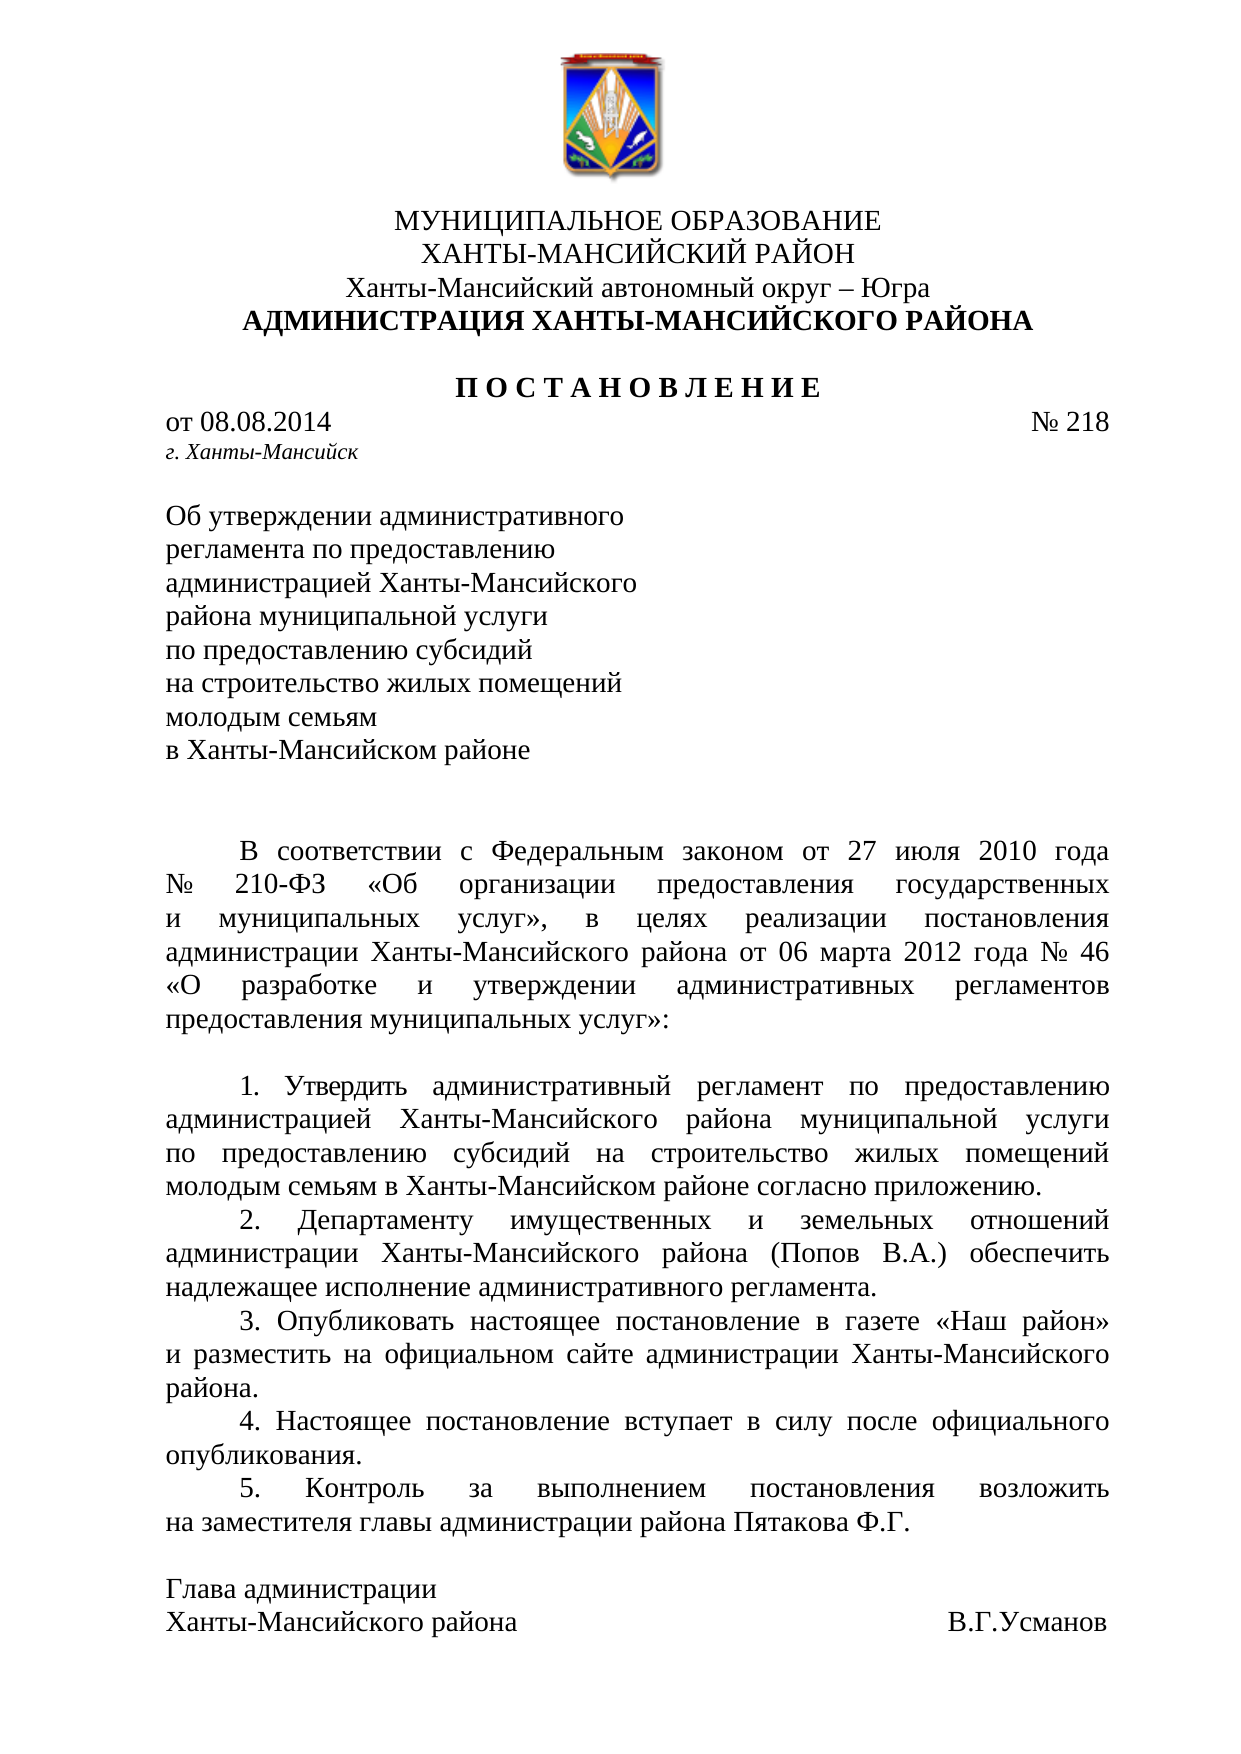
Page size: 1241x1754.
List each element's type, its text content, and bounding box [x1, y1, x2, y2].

text г. Ханты-Мансийск [165, 438, 1110, 464]
text АДМИНИСТРАЦИЯ ХАНТЫ-МАНСИЙСКОГО РАЙОНА [165, 303, 1110, 337]
text 3. Опубликовать настоящее постановление в газете «Наш район» и разместить на официальном сайте администрации Ханты-Мансийского района. [165, 1303, 1110, 1403]
text 2. Департаменту имущественных и земельных отношений администрации Ханты-Мансийского района (Попов В.А.) обеспечить надлежащее исполнение административного регламента. [165, 1202, 1110, 1303]
text ХАНТЫ-МАНСИЙСКИЙ РАЙОН [165, 236, 1110, 270]
text 4. Настоящее постановление вступает в силу после официального опубликования. [165, 1403, 1110, 1470]
text Ханты-Мансийского района В.Г.Усманов [165, 1604, 1110, 1638]
text П О С Т А Н О В Л Е Н И Е [165, 371, 1110, 404]
text администрацией Ханты-Мансийского [165, 565, 1110, 598]
text Ханты-Мансийский автономный округ – Югра [165, 270, 1110, 303]
text 1. Утвердить административный регламент по предоставлению администрацией Ханты-Мансийского района муниципальной услуги по предоставлению субсидий на строительство жилых помещений молодым семьям в Ханты-Мансийском районе согласно приложению. [165, 1068, 1110, 1202]
text от 08.08.2014 № 218 [165, 404, 1110, 438]
text регламента по предоставлению [165, 531, 1110, 565]
text 5. Контроль за выполнением постановления возложить на заместителя главы администрации района Пятакова Ф.Г. [165, 1470, 1110, 1537]
text молодым семьям [165, 699, 1110, 732]
text по предоставлению субсидий [165, 632, 1110, 665]
text района муниципальной услуги [165, 598, 1110, 632]
text на строительство жилых помещений [165, 665, 1110, 699]
text Глава администрации [165, 1571, 1110, 1604]
text В соответствии с Федеральным законом от 27 июля 2010 года № 210-ФЗ «Об организации предоставления государственных и муниципальных услуг», в целях реализации постановления администрации Ханты-Мансийского района от 06 марта 2012 года № 46 «О разработке и утверждении административных регламентов предоставления муниципальных услуг»: [165, 833, 1110, 1034]
text МУНИЦИПАЛЬНОЕ ОБРАЗОВАНИЕ [165, 203, 1110, 236]
text в Ханты-Мансийском районе [165, 732, 1110, 766]
picture [559, 53, 664, 182]
text Об утверждении административного [165, 498, 1110, 531]
